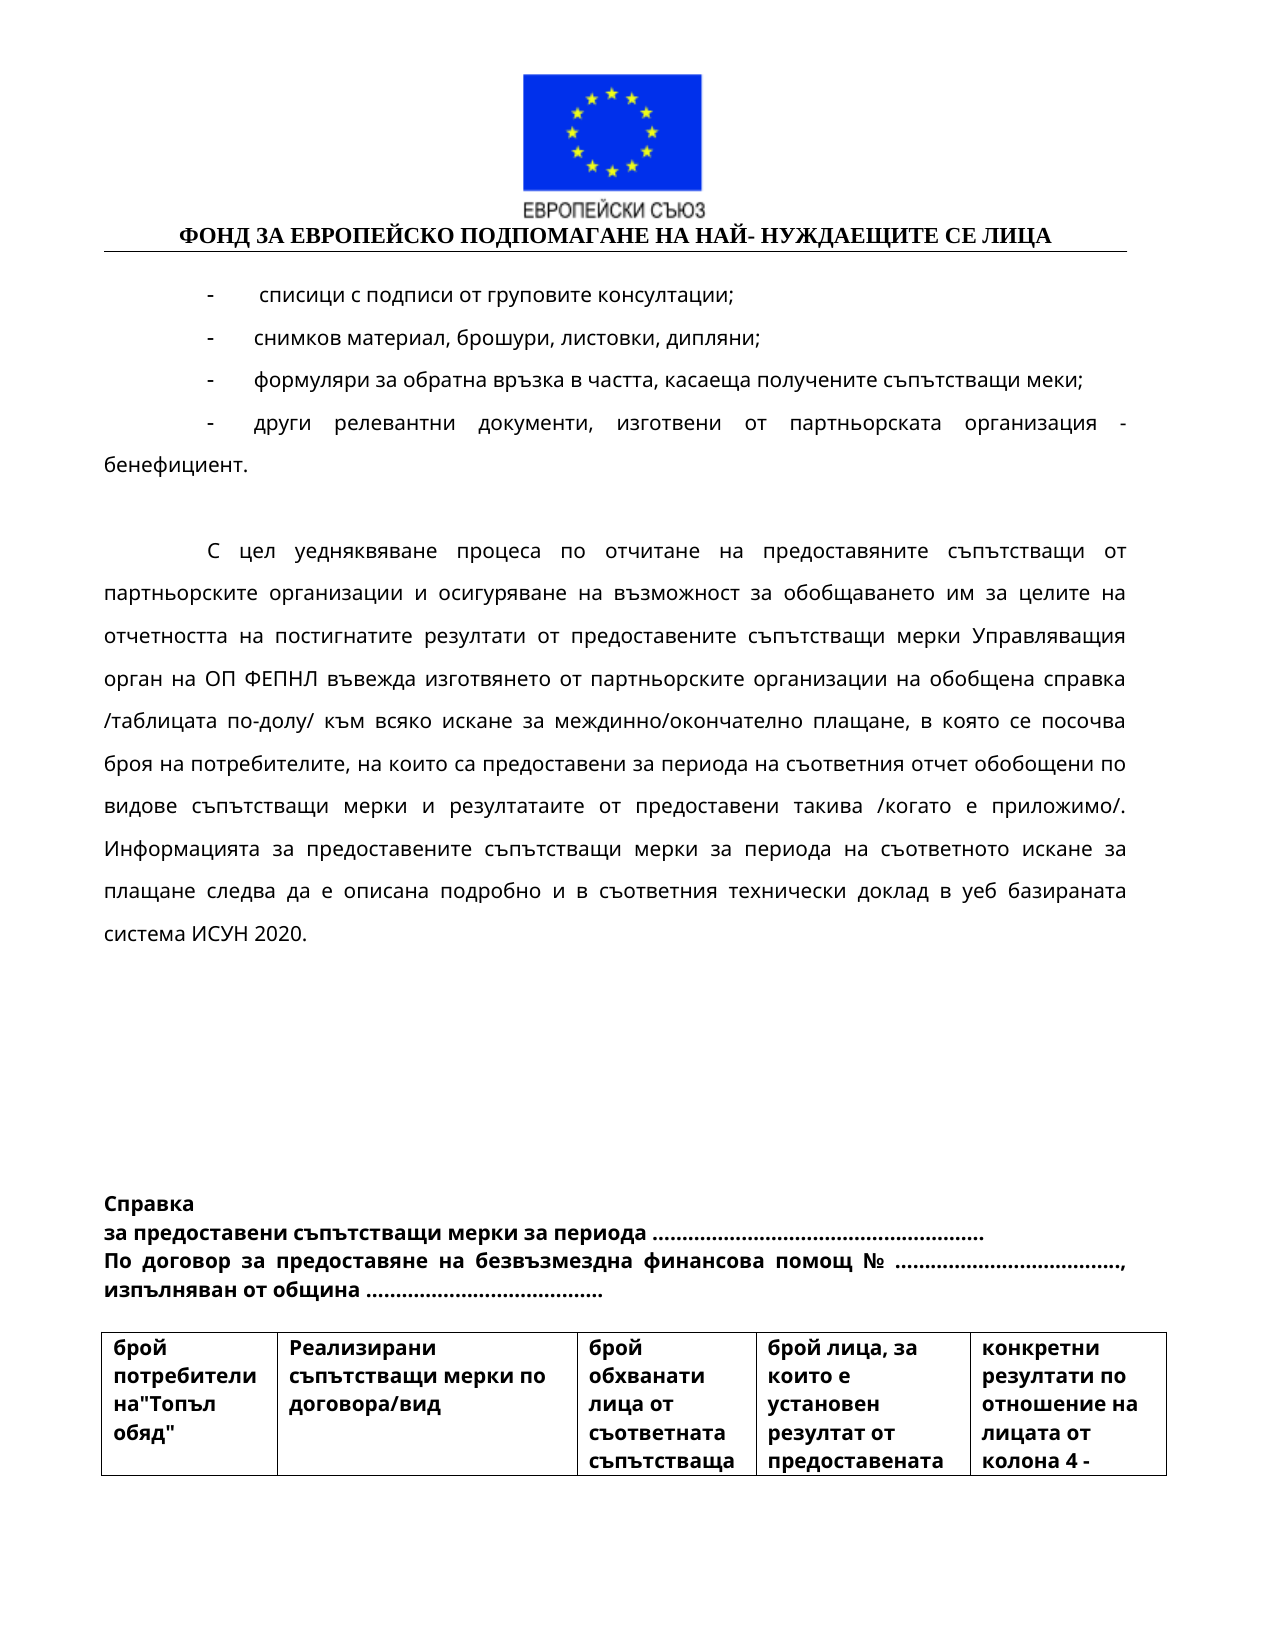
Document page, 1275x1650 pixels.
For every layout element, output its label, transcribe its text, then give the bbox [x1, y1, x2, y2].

list формуляри за обратна връзка в частта, касаеща получените съпътстващи меки; [103, 365, 1127, 394]
table_header Реализирани съпътстващи мерки по договора/вид [278, 1333, 577, 1475]
list снимков материал, брошури, листовки, дипляни; [103, 323, 1127, 351]
text По договор за предоставяне на безвъзмездна финансова помощ № ……………………………….., изпълняван от община …………………………………. [103, 1246, 1127, 1303]
list други релевантни документи, изготвени от партньорската организация - бенефициент. [103, 408, 1127, 479]
table_header конкретни резултати по отношение на лицата от колона 4 - обобщено описание [971, 1333, 1166, 1475]
picture [523, 73, 708, 223]
table_header брой обхванати лица от съответната съпътстваща мярка [578, 1333, 756, 1475]
text за предоставени съпътстващи мерки за периода ……………………………………………….. [103, 1218, 1127, 1246]
text С цел уедняквяване процеса по отчитане на предоставяните съпътстващи от партньорските организации и осигуряване на възможност за обобщаването им за целите на отчетността на постигнатите резултати от предоставените съпътстващи мерки Управляващия орган на ОП ФЕПНЛ въвежда изготвянето от партньорските организации на обобщена справка /таблицата по-долу/ към всяко искане за междинно/окончателно плащане, в която се посочва броя на потребителите, на които са предоставени за периода на съответния отчет обобощени по видове съпътстващи мерки и резултатаите от предоставени такива /когато е приложимо/. Информацията за предоставените съпътстващи мерки за периода на съответното искане за плащане следва да е описана подробно и в съответния технически доклад в уеб базираната система ИСУН 2020. [103, 536, 1127, 948]
text Справка [103, 1189, 1127, 1218]
table_header брой лица, за които е установен резултат от предоставената съпътстваща мярка [757, 1333, 970, 1475]
list списици с подписи от груповите консултации; [103, 280, 1127, 309]
table_header брой потребители на"Топъл обяд" [102, 1333, 277, 1475]
